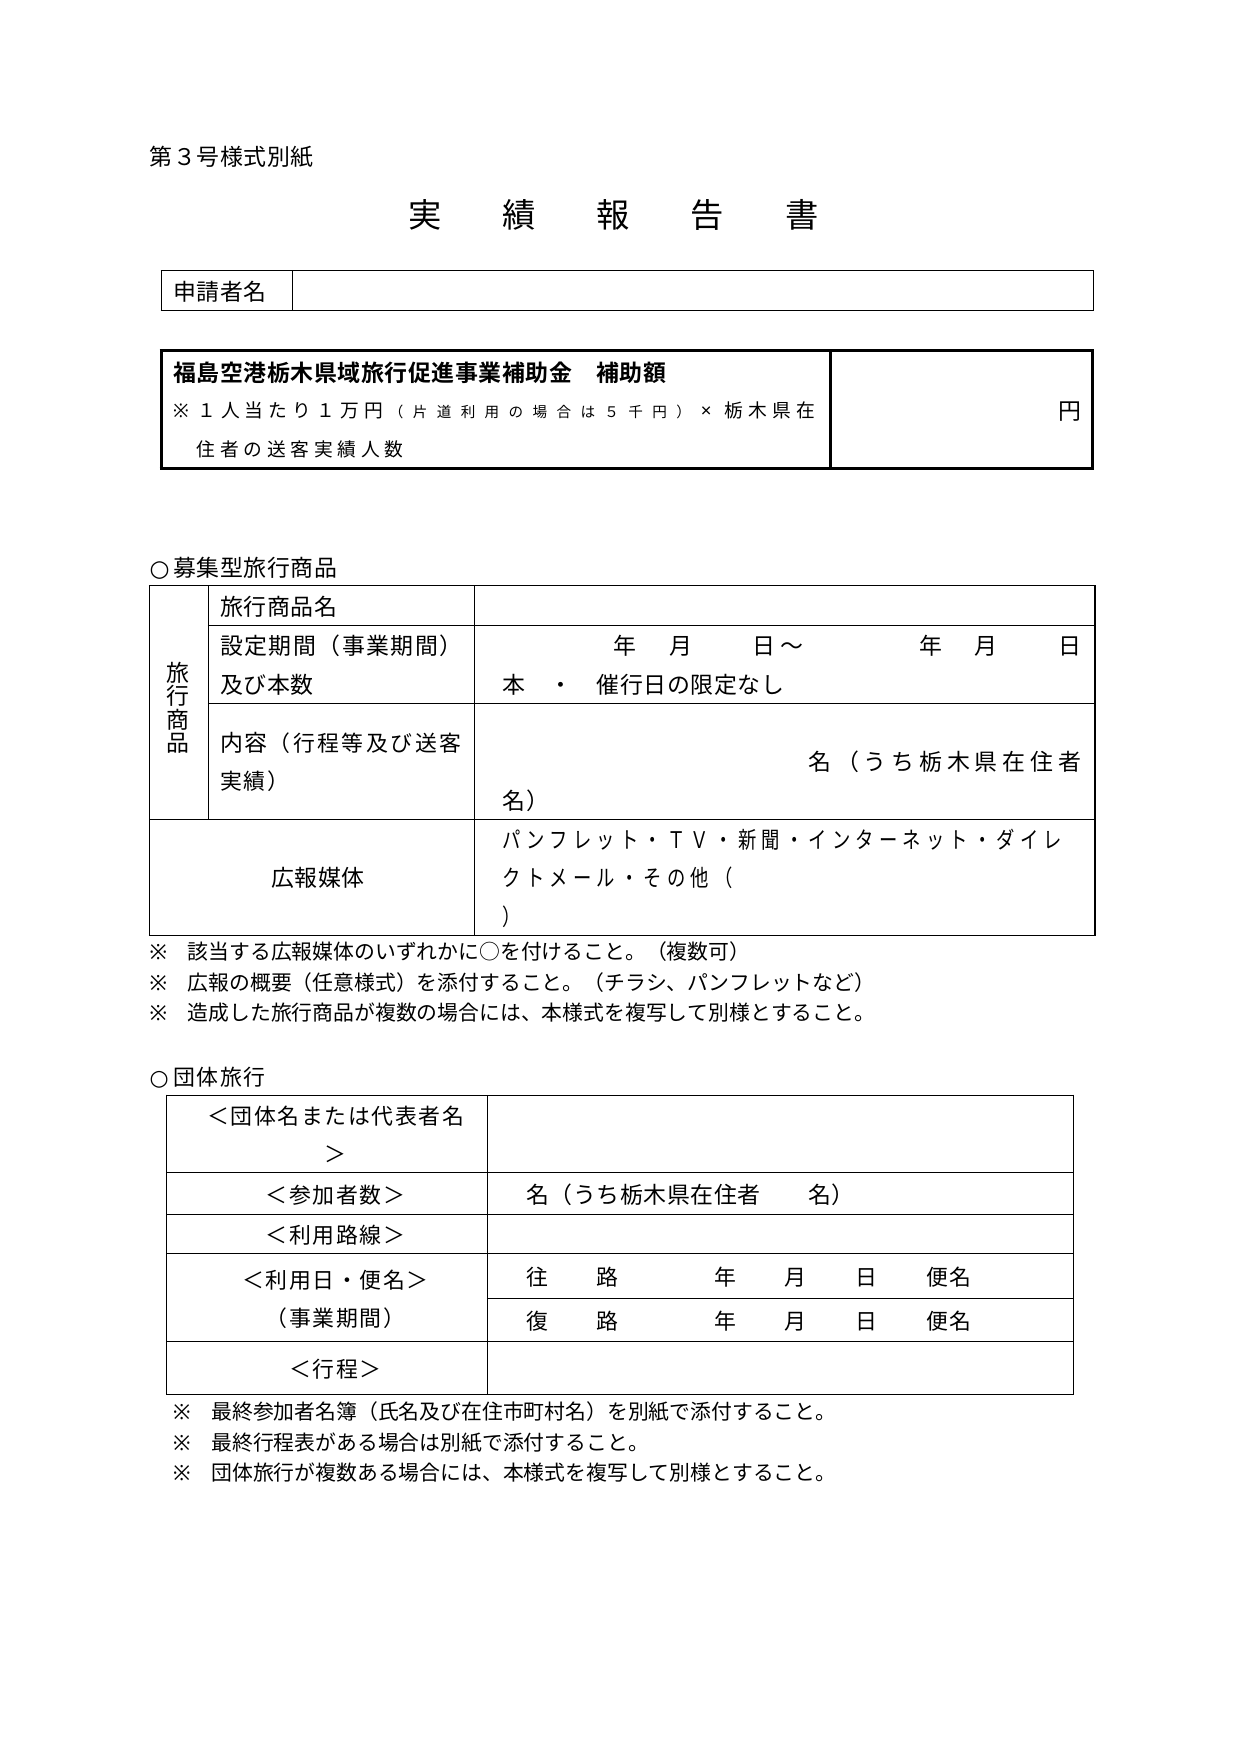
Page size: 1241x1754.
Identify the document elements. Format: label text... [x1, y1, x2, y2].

text ○募集型旅行商品 [149, 547, 1091, 585]
table_header 福島空港栃木県域旅行促進事業補助金 補助額 ※１人当たり１万円（片道利用の場合は５千円）×栃木県在住者の送客実績人数 [163, 352, 829, 467]
table_cell [488, 1342, 1073, 1394]
table_cell 設定期間（事業期間）及び本数 [209, 626, 474, 702]
table_cell ＜行程＞ [167, 1342, 487, 1394]
table_header 申請者名 [162, 271, 292, 310]
text ※ 最終行程表がある場合は別紙で添付すること。 [173, 1426, 1091, 1456]
table_cell ＜参加者数＞ [167, 1173, 487, 1214]
text ※ 造成した旅行商品が複数の場合には、本様式を複写して別様とすること。 [149, 996, 1091, 1026]
text ※ 団体旅行が複数ある場合には、本様式を複写して別様とすること。 [173, 1456, 1091, 1486]
table_cell 復 路 年 月 日 便名 [488, 1299, 1073, 1341]
text ※ 最終参加者名簿（氏名及び在住市町村名）を別紙で添付すること。 [173, 1395, 1091, 1426]
table_cell 名（うち栃木県在住者 名） [488, 1173, 1073, 1214]
table_header 旅行商品名 [209, 586, 474, 625]
table_header [475, 586, 1094, 625]
text 実 績 報 告 書 [149, 174, 1091, 251]
text ※ 広報の概要（任意様式）を添付すること。（チラシ、パンフレットなど） [149, 966, 1091, 996]
text 第３号様式別紙 [149, 136, 1091, 174]
table_header [293, 271, 1093, 310]
table_cell 往 路 年 月 日 便名 [488, 1254, 1073, 1297]
table_header 旅行商品 [150, 586, 208, 818]
table_cell 年 月 日～ 年 月 日 本 ・ 催行日の限定なし [475, 626, 1094, 702]
table_cell 名（うち栃木県在住者 名） [475, 704, 1094, 818]
text ○団体旅行 [149, 1056, 1091, 1094]
table_cell パンフレット・ＴＶ・新聞・インターネット・ダイレクトメール・その他（ ） [475, 820, 1094, 934]
table_header 円 [832, 352, 1091, 467]
text ※ 該当する広報媒体のいずれかに○を付けること。（複数可） [149, 936, 1091, 966]
table_header [488, 1096, 1073, 1172]
table_cell ＜利用日・便名＞ （事業期間） [167, 1254, 487, 1341]
table_cell 内容（行程等及び送客実績） [209, 704, 474, 818]
table_header ＜団体名または代表者名＞ [167, 1096, 487, 1172]
table_cell 広報媒体 [150, 820, 474, 934]
table_cell ＜利用路線＞ [167, 1215, 487, 1253]
table_cell [488, 1215, 1073, 1253]
